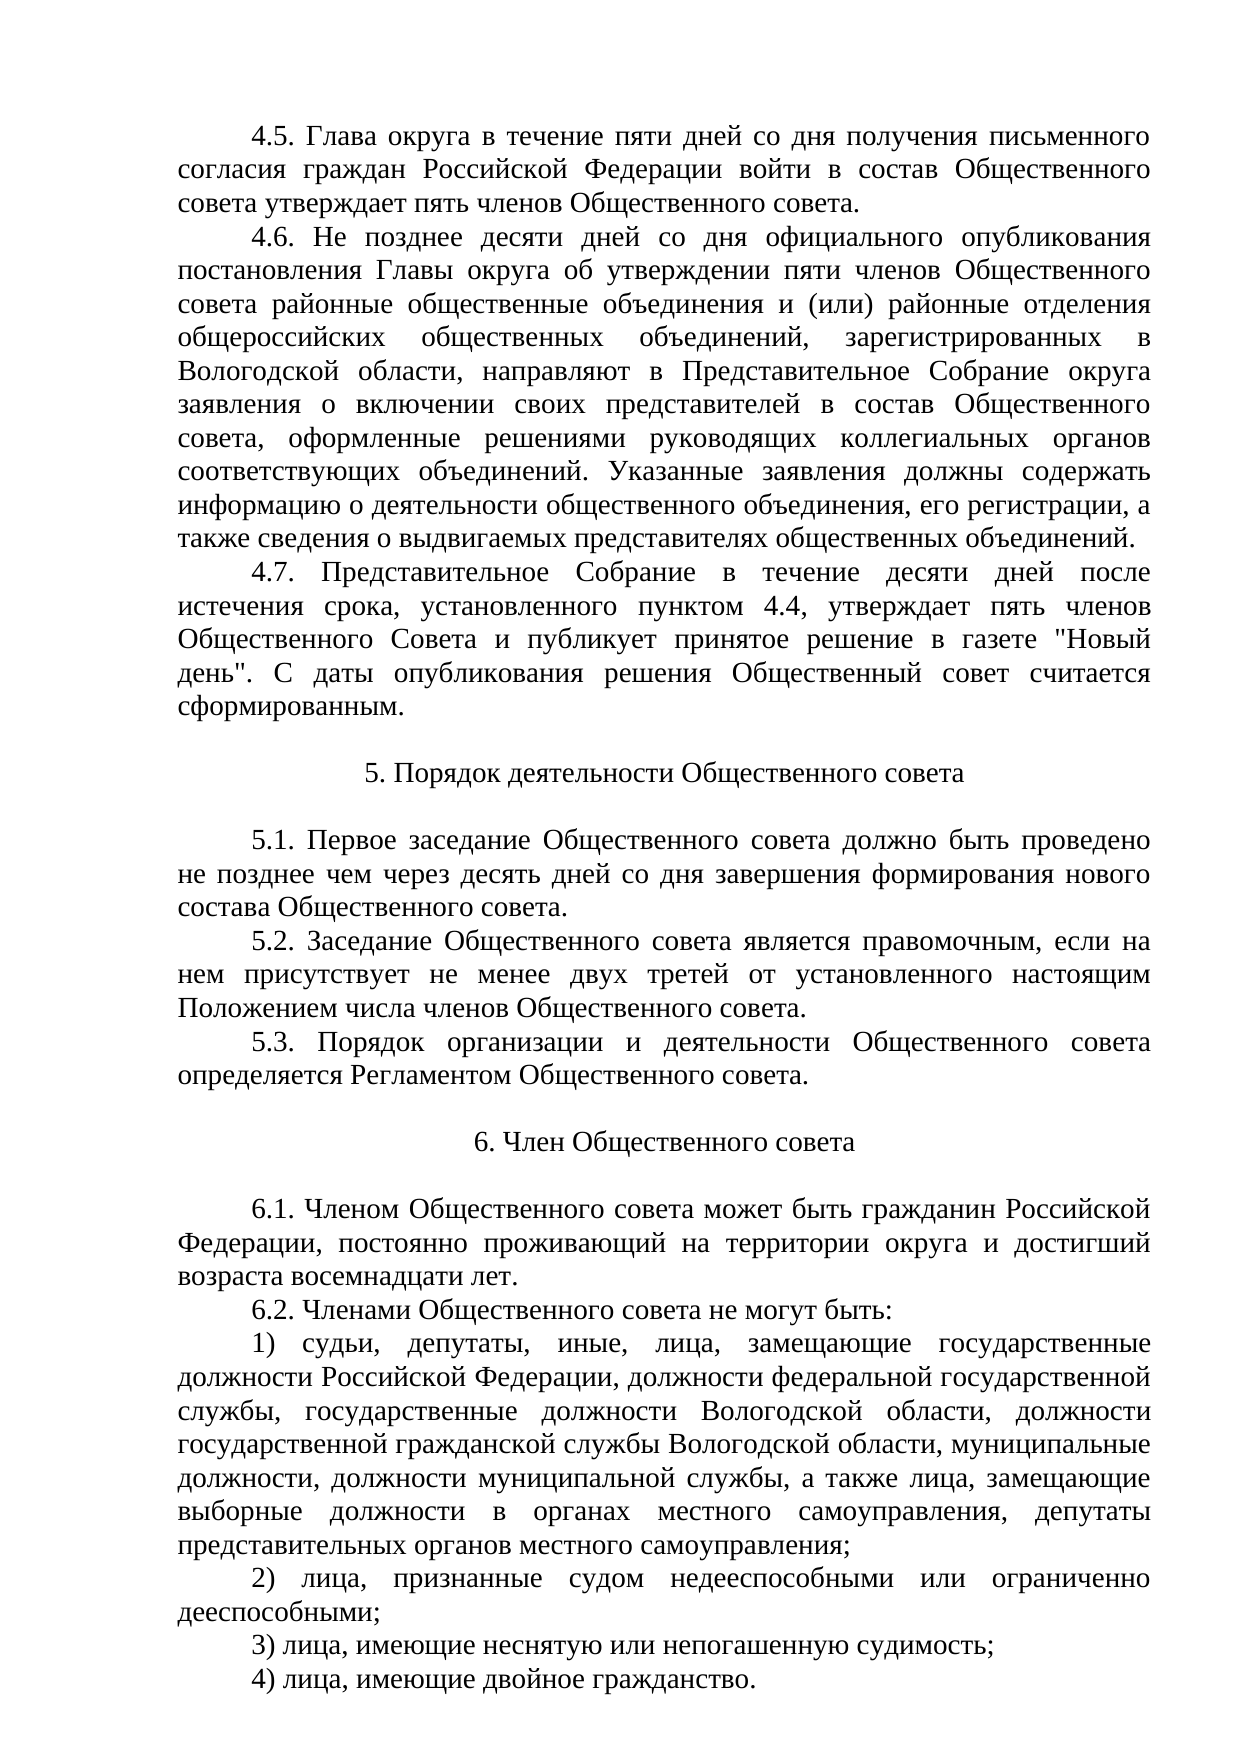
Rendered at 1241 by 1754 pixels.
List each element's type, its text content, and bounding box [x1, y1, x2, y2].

text 3) лица, имеющие неснятую или непогашенную судимость; [177, 1627, 1152, 1661]
text 5.2. Заседание Общественного совета является правомочным, если на нем присутствует не менее двух третей от установленного настоящим Положением числа членов Общественного совета. [177, 923, 1152, 1024]
text 2) лица, признанные судом недееспособными или ограниченно дееспособными; [177, 1560, 1152, 1627]
text 6.2. Членами Общественного совета не могут быть: [177, 1292, 1152, 1326]
text 4.6. Не позднее десяти дней со дня официального опубликования постановления Главы округа об утверждении пяти членов Общественного совета районные общественные объединения и (или) районные отделения общероссийских общественных объединений, зарегистрированных в Вологодской области, направляют в Представительное Собрание округа заявления о включении своих представителей в состав Общественного совета, оформленные решениями руководящих коллегиальных органов соответствующих объединений. Указанные заявления должны содержать информацию о деятельности общественного объединения, его регистрации, а также сведения о выдвигаемых представителях общественных объединений. [177, 219, 1152, 554]
text 6. Член Общественного совета [177, 1124, 1152, 1158]
text 4.5. Глава округа в течение пяти дней со дня получения письменного согласия граждан Российской Федерации войти в состав Общественного совета утверждает пять членов Общественного совета. [177, 118, 1152, 219]
text 5.1. Первое заседание Общественного совета должно быть проведено не позднее чем через десять дней со дня завершения формирования нового состава Общественного совета. [177, 822, 1152, 923]
text 4) лица, имеющие двойное гражданство. [177, 1661, 1152, 1694]
text 5. Порядок деятельности Общественного совета [177, 755, 1152, 789]
text 1) судьи, депутаты, иные, лица, замещающие государственные должности Российской Федерации, должности федеральной государственной службы, государственные должности Вологодской области, должности государственной гражданской службы Вологодской области, муниципальные должности, должности муниципальной службы, а также лица, замещающие выборные должности в органах местного самоуправления, депутаты представительных органов местного самоуправления; [177, 1326, 1152, 1560]
text 6.1. Членом Общественного совета может быть гражданин Российской Федерации, постоянно проживающий на территории округа и достигший возраста восемнадцати лет. [177, 1191, 1152, 1292]
text 4.7. Представительное Собрание в течение десяти дней после истечения срока, установленного пунктом 4.4, утверждает пять членов Общественного Совета и публикует принятое решение в газете "Новый день". С даты опубликования решения Общественный совет считается сформированным. [177, 554, 1152, 722]
text 5.3. Порядок организации и деятельности Общественного совета определяется Регламентом Общественного совета. [177, 1024, 1152, 1091]
